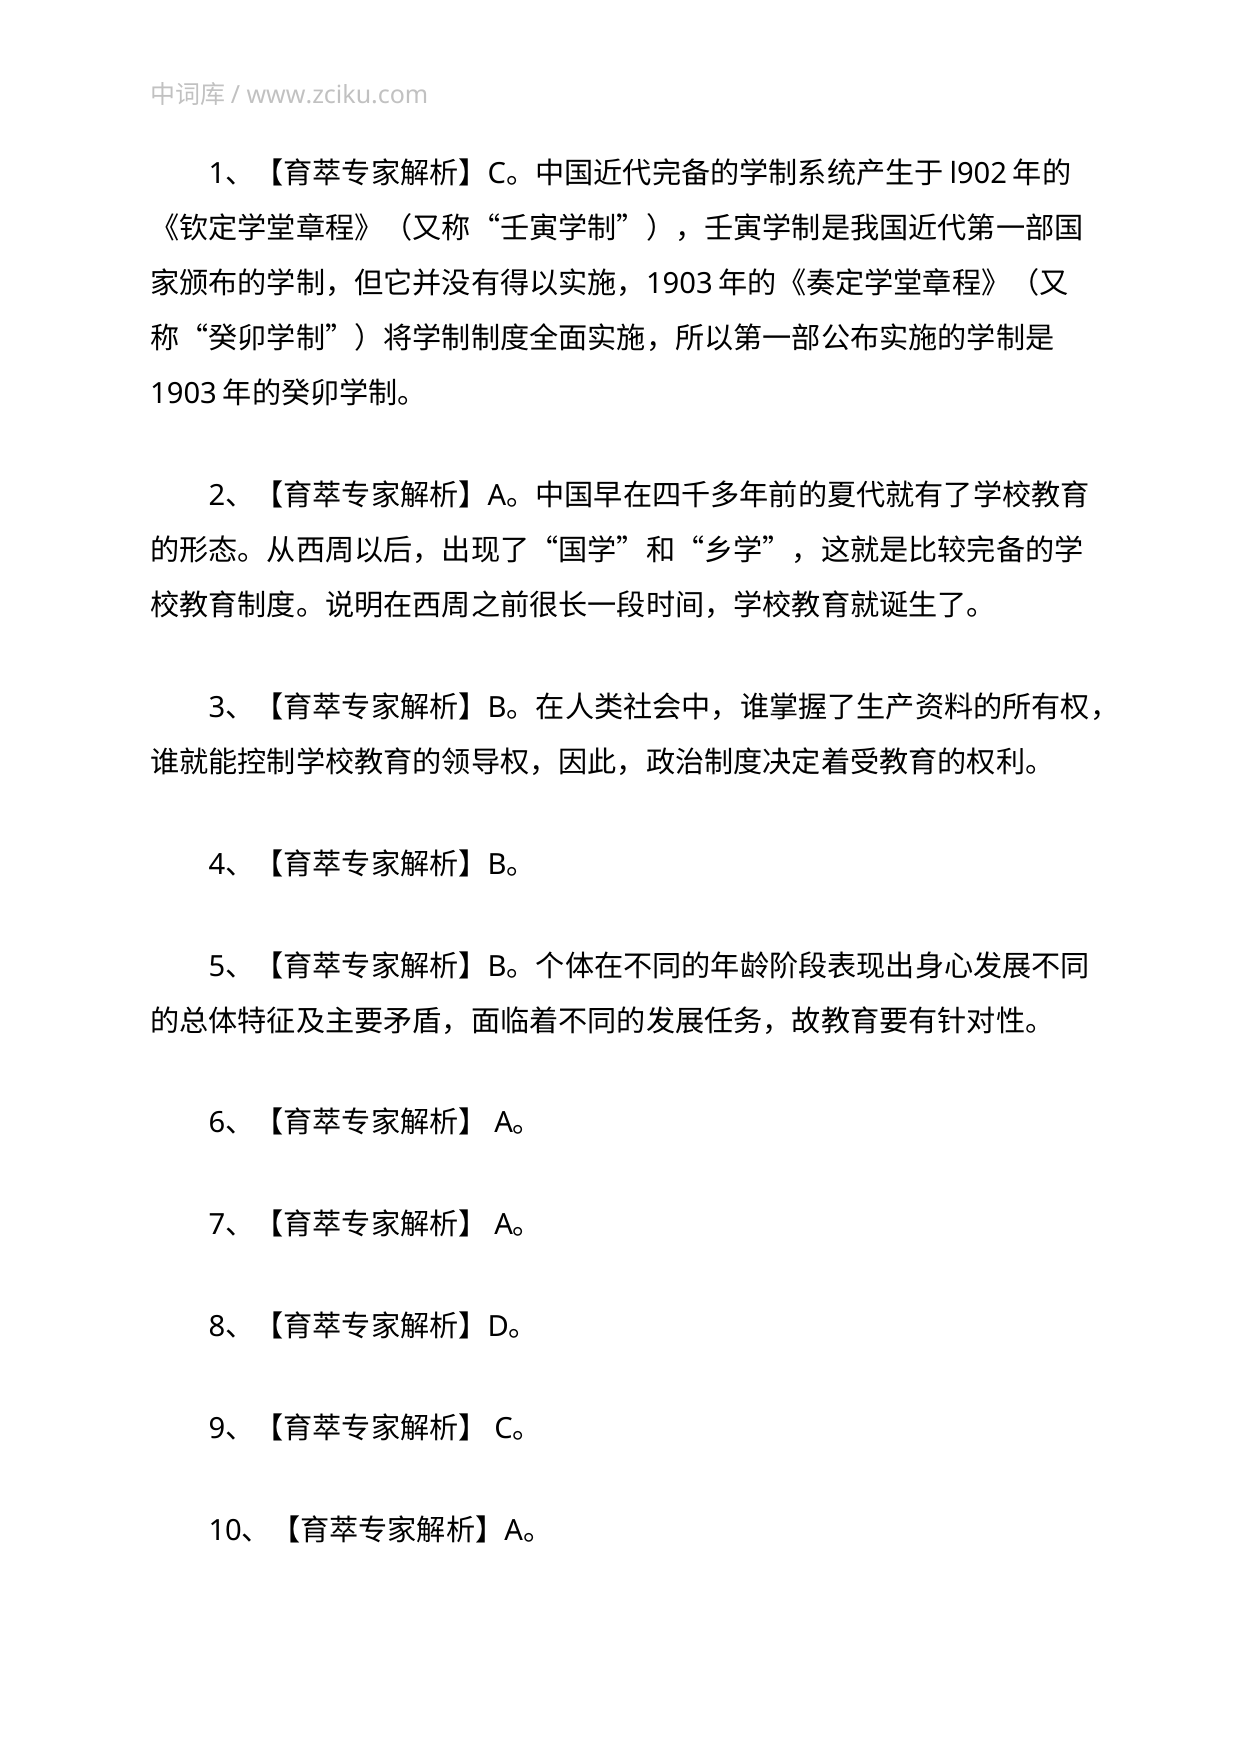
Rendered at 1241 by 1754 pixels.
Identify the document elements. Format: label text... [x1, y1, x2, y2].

text 1、【育萃专家解析】C。中国近代完备的学制系统产生于l902年的《钦定学堂章程》（又称“壬寅学制”），壬寅学制是我国近代第一部国家颁布的学制，但它并没有得以实施，1903年的《奏定学堂章程》（又称“癸卯学制”）将学制制度全面实施，所以第一部公布实施的学制是1903年的癸卯学制。 [150, 150, 1090, 412]
text 9、【育萃专家解析】 C。 [150, 1405, 1090, 1447]
text 7、【育萃专家解析】 A。 [150, 1201, 1090, 1243]
text 6、【育萃专家解析】 A。 [150, 1099, 1090, 1141]
text 10、【育萃专家解析】A。 [150, 1507, 1090, 1549]
text 3、【育萃专家解析】B。在人类社会中，谁掌握了生产资料的所有权，谁就能控制学校教育的领导权，因此，政治制度决定着受教育的权利。 [150, 683, 1090, 781]
text 2、【育萃专家解析】A。中国早在四千多年前的夏代就有了学校教育的形态。从西周以后，出现了“国学”和“乡学”，这就是比较完备的学校教育制度。说明在西周之前很长一段时间，学校教育就诞生了。 [150, 472, 1090, 624]
text 5、【育萃专家解析】B。个体在不同的年龄阶段表现出身心发展不同的总体特征及主要矛盾，面临着不同的发展任务，故教育要有针对性。 [150, 942, 1090, 1039]
text 4、【育萃专家解析】B。 [150, 840, 1090, 883]
text 8、【育萃专家解析】D。 [150, 1303, 1090, 1345]
